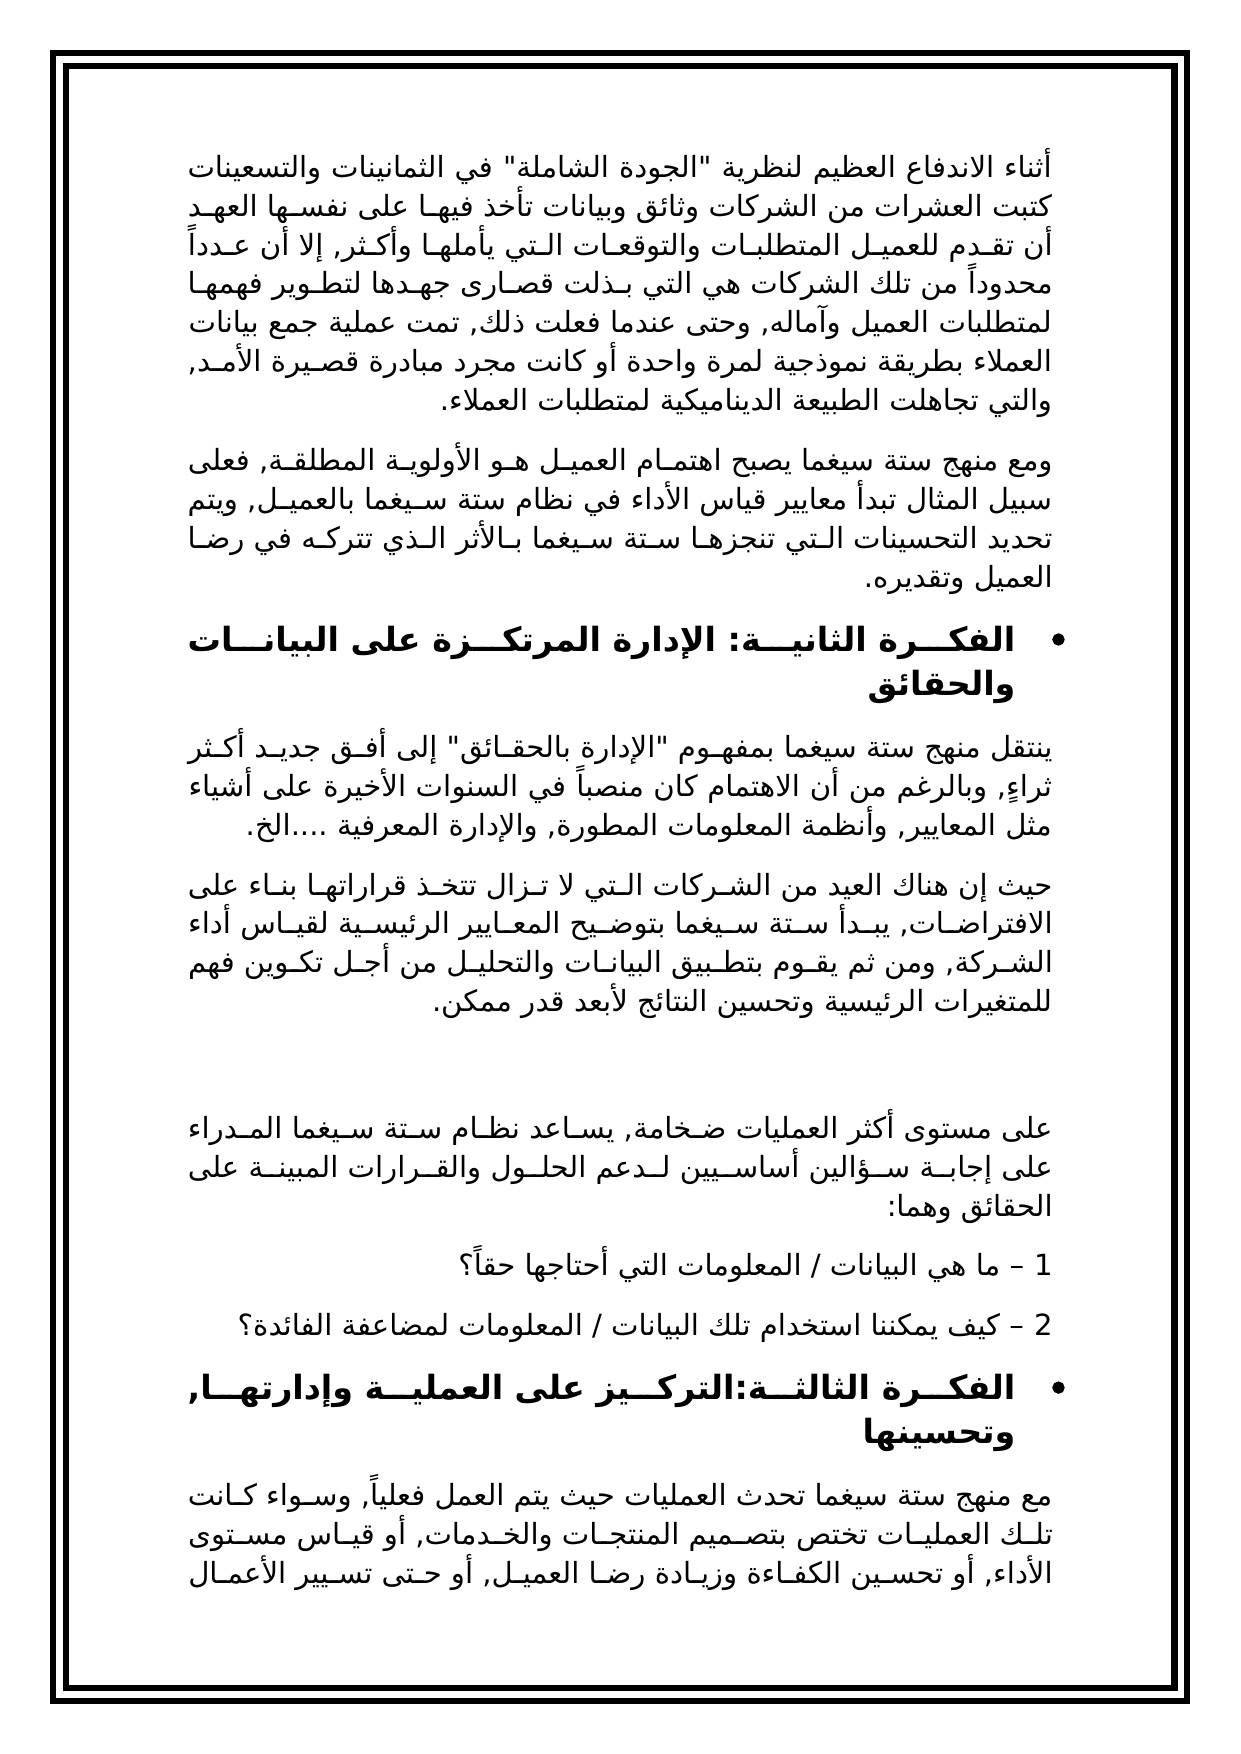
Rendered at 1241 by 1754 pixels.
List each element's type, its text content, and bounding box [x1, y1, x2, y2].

text 2 – كيف يمكننا استخدام تلك البيانات / المعلومات لمضاعفة الفائدة؟ [187, 1308, 1053, 1342]
list الفكرة الثانية: الإدارة المرتكزة على البيانات والحقائق [187, 620, 1053, 704]
text على مستوى أكثر العمليات ضخامة, يساعد نظام ستة سيغما المدراء على إجابة سؤالين أساسيين لدعم الحلول والقرارات المبينة على الحقائق وهما: [187, 1111, 1053, 1223]
text حيث إن هناك العيد من الشركات التي لا تزال تتخذ قراراتها بناء على الافتراضات, يبدأ ستة سيغما بتوضيح المعايير الرئيسية لقياس أداء الشركة, ومن ثم يقوم بتطبيق البيانات والتحليل من أجل تكوين فهم للمتغيرات الرئيسية وتحسين النتائج لأبعد قدر ممكن. [187, 868, 1053, 1019]
text 1 – ما هي البيانات / المعلومات التي أحتاجها حقاً؟ [187, 1249, 1053, 1283]
text ومع منهج ستة سيغما يصبح اهتمام العميل هو الأولوية المطلقة, فعلى سبيل المثال تبدأ معايير قياس الأداء في نظام ستة سيغما بالعميل, ويتم تحديد التحسينات التي تنجزها ستة سيغما بالأثر الذي تتركه في رضا العميل وتقديره. [187, 443, 1053, 594]
text ينتقل منهج ستة سيغما بمفهوم "الإدارة بالحقائق" إلى أفق جديد أكثر ثراءٍ, وبالرغم من أن الاهتمام كان منصباً في السنوات الأخيرة على أشياء مثل المعايير, وأنظمة المعلومات المطورة, والإدارة المعرفية ....الخ. [187, 730, 1053, 842]
list الفكرة الثالثة:التركيز على العملية وإدارتها, وتحسينها [187, 1368, 1053, 1452]
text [187, 1478, 1053, 1590]
text أثناء الاندفاع العظيم لنظرية "الجودة الشاملة" في الثمانينات والتسعينات كتبت العشرات من الشركات وثائق وبيانات تأخذ فيها على نفسها العهد أن تقدم للعميل المتطلبات والتوقعات التي يأملها وأكثر, إلا أن عدداً محدوداً من تلك الشركات هي التي بذلت قصارى جهدها لتطوير فهمها لمتطلبات العميل وآماله, وحتى عندما فعلت ذلك, تمت عملية جمع بيانات العملاء بطريقة نموذجية لمرة واحدة أو كانت مجرد مبادرة قصيرة الأمد, والتي تجاهلت الطبيعة الديناميكية لمتطلبات العملاء. [187, 150, 1053, 418]
